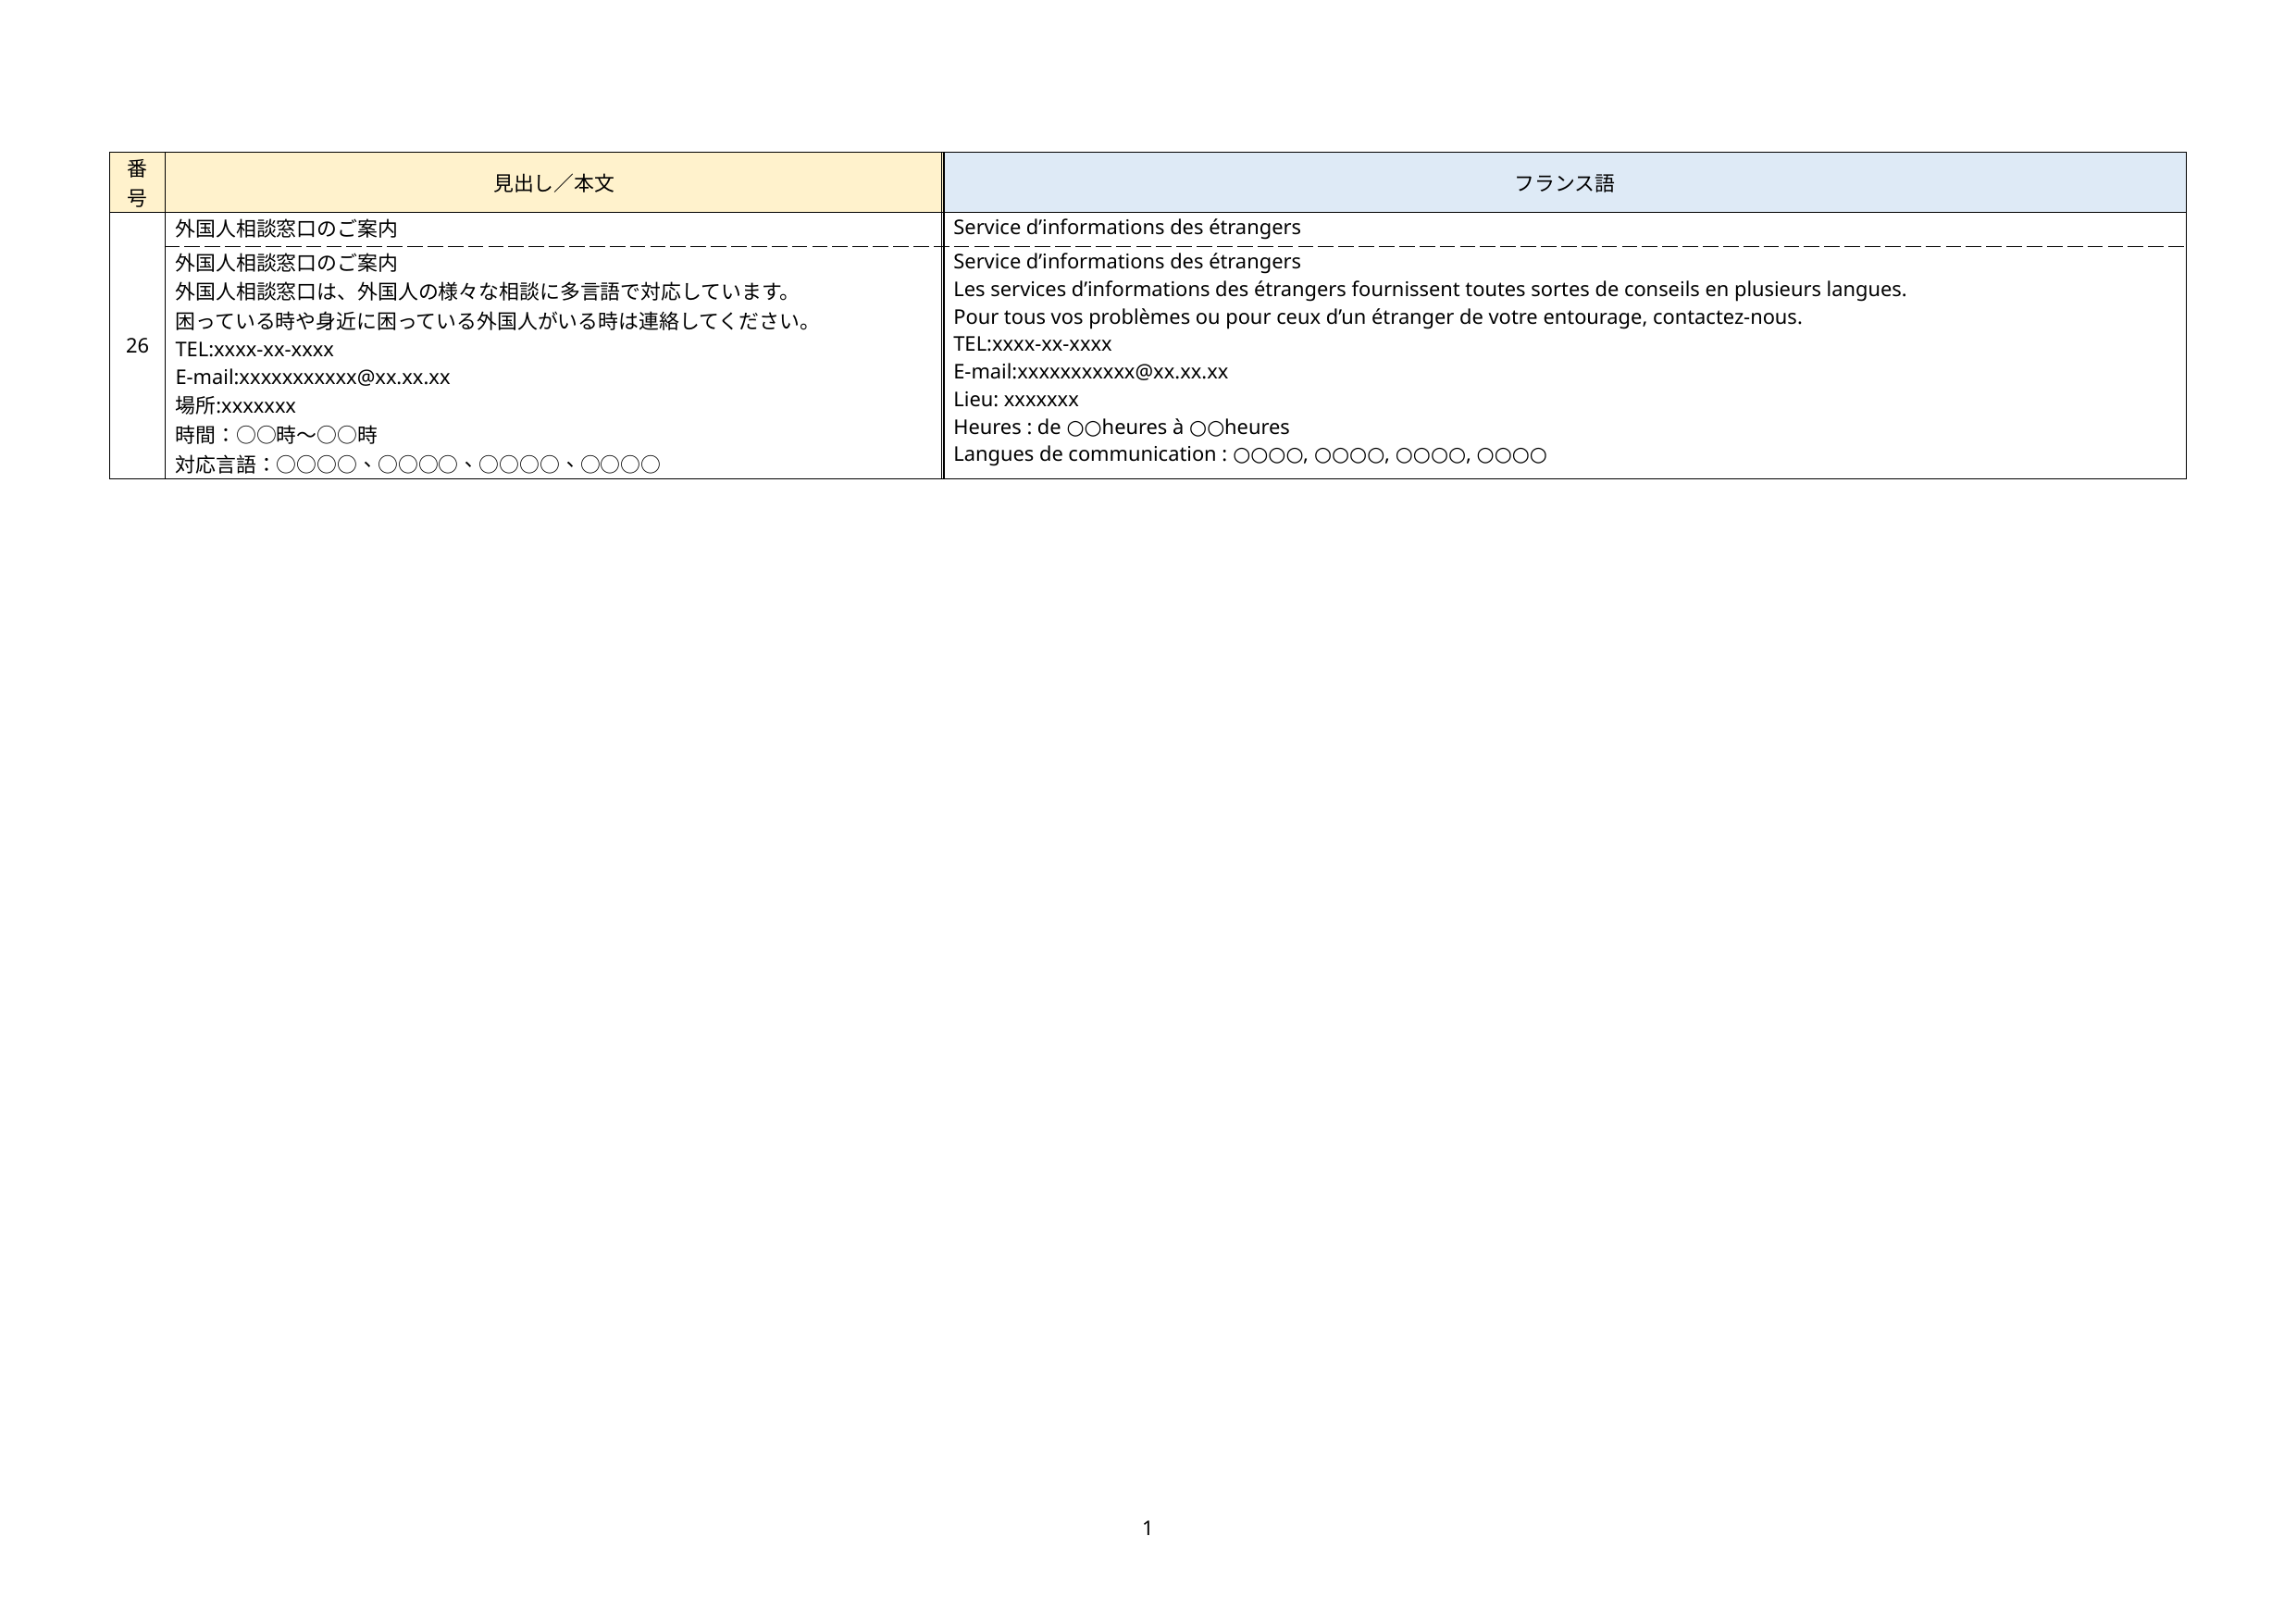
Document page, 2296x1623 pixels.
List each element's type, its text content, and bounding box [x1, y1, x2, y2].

table_cell 外国人相談窓口のご案内 外国人相談窓口は、外国人の様々な相談に多言語で対応しています。 困っている時や身近に困っている外国人がいる時は連絡してください。 TEL:xxxx-xx-xxxx E-mail:xxxxxxxxxxx@xx.xx.xx 場所:xxxxxxx 時間：○○時～○○時 対応言語：○○○○、○○○○、○○○○、○○○○ [166, 246, 941, 478]
table_header フランス語 [945, 153, 2186, 212]
table_cell Service d’informations des étrangers Les services d’informations des étrangers fournissent toutes sortes de conseils en plusieurs langues. Pour tous vos problèmes ou pour ceux d’un étranger de votre entourage, contactez-nous. TEL:xxxx-xx-xxxx E-mail:xxxxxxxxxxx@xx.xx.xx Lieu: xxxxxxx Heures : de ○○heures à ○○heures Langues de communication : ○○○○, ○○○○, ○○○○, ○○○○ [945, 246, 2186, 478]
table_cell Service d’informations des étrangers [945, 213, 2186, 246]
table_header 見出し／本文 [166, 153, 941, 212]
table_cell 外国人相談窓口のご案内 [166, 213, 941, 246]
table_header 番号 [110, 153, 165, 212]
table_cell 26 [110, 213, 165, 478]
